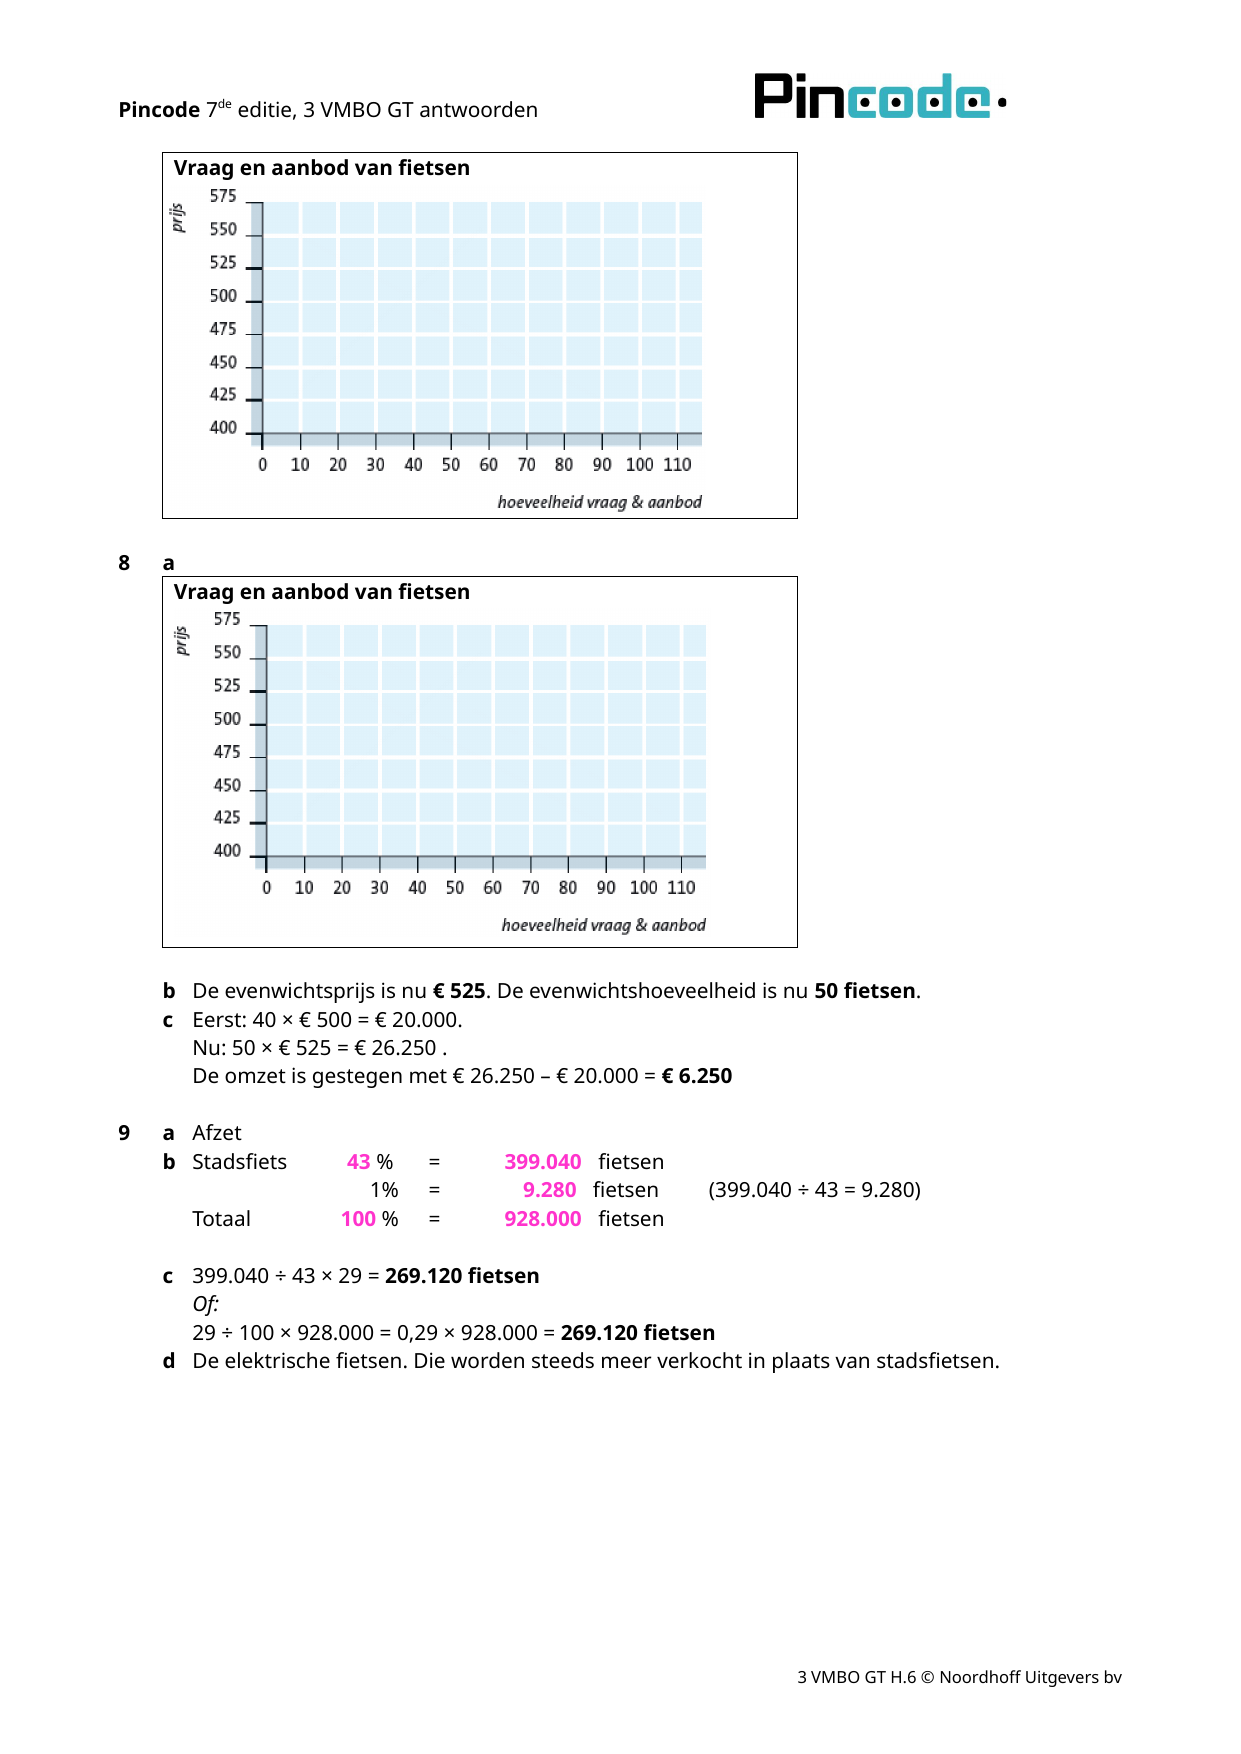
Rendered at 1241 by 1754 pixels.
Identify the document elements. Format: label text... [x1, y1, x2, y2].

picture [169, 185, 707, 514]
picture [755, 73, 1007, 118]
picture [173, 608, 711, 937]
text b De evenwichtsprijs is nu € 525. De evenwichtshoeveelheid is nu 50 fietsen. [118, 976, 1122, 1005]
text De omzet is gestegen met € 26.250 – € 20.000 = € 6.250 [118, 1062, 1122, 1090]
table_header Vraag en aanbod van fietsen [163, 153, 797, 518]
text Nu: 50 × € 525 = € 26.250 . [118, 1033, 1122, 1062]
text Of: [118, 1289, 1122, 1318]
text Totaal 100 % = 928.000 fietsen [118, 1204, 1122, 1232]
text 8 a [118, 548, 1122, 576]
text b Stadsfiets 43 % = 399.040 fietsen [118, 1147, 1122, 1175]
text 29 ÷ 100 × 928.000 = 0,29 × 928.000 = 269.120 fietsen [118, 1318, 1122, 1346]
text 9 a Afzet [118, 1118, 1122, 1147]
table_header Vraag en aanbod van fietsen [163, 577, 797, 947]
text c Eerst: 40 × € 500 = € 20.000. [118, 1005, 1122, 1033]
text c 399.040 ÷ 43 × 29 = 269.120 fietsen [118, 1261, 1122, 1289]
text 1% = 9.280 fietsen (399.040 ÷ 43 = 9.280) [118, 1175, 1122, 1204]
text d De elektrische fietsen. Die worden steeds meer verkocht in plaats van stadsfietsen. [118, 1346, 1122, 1374]
